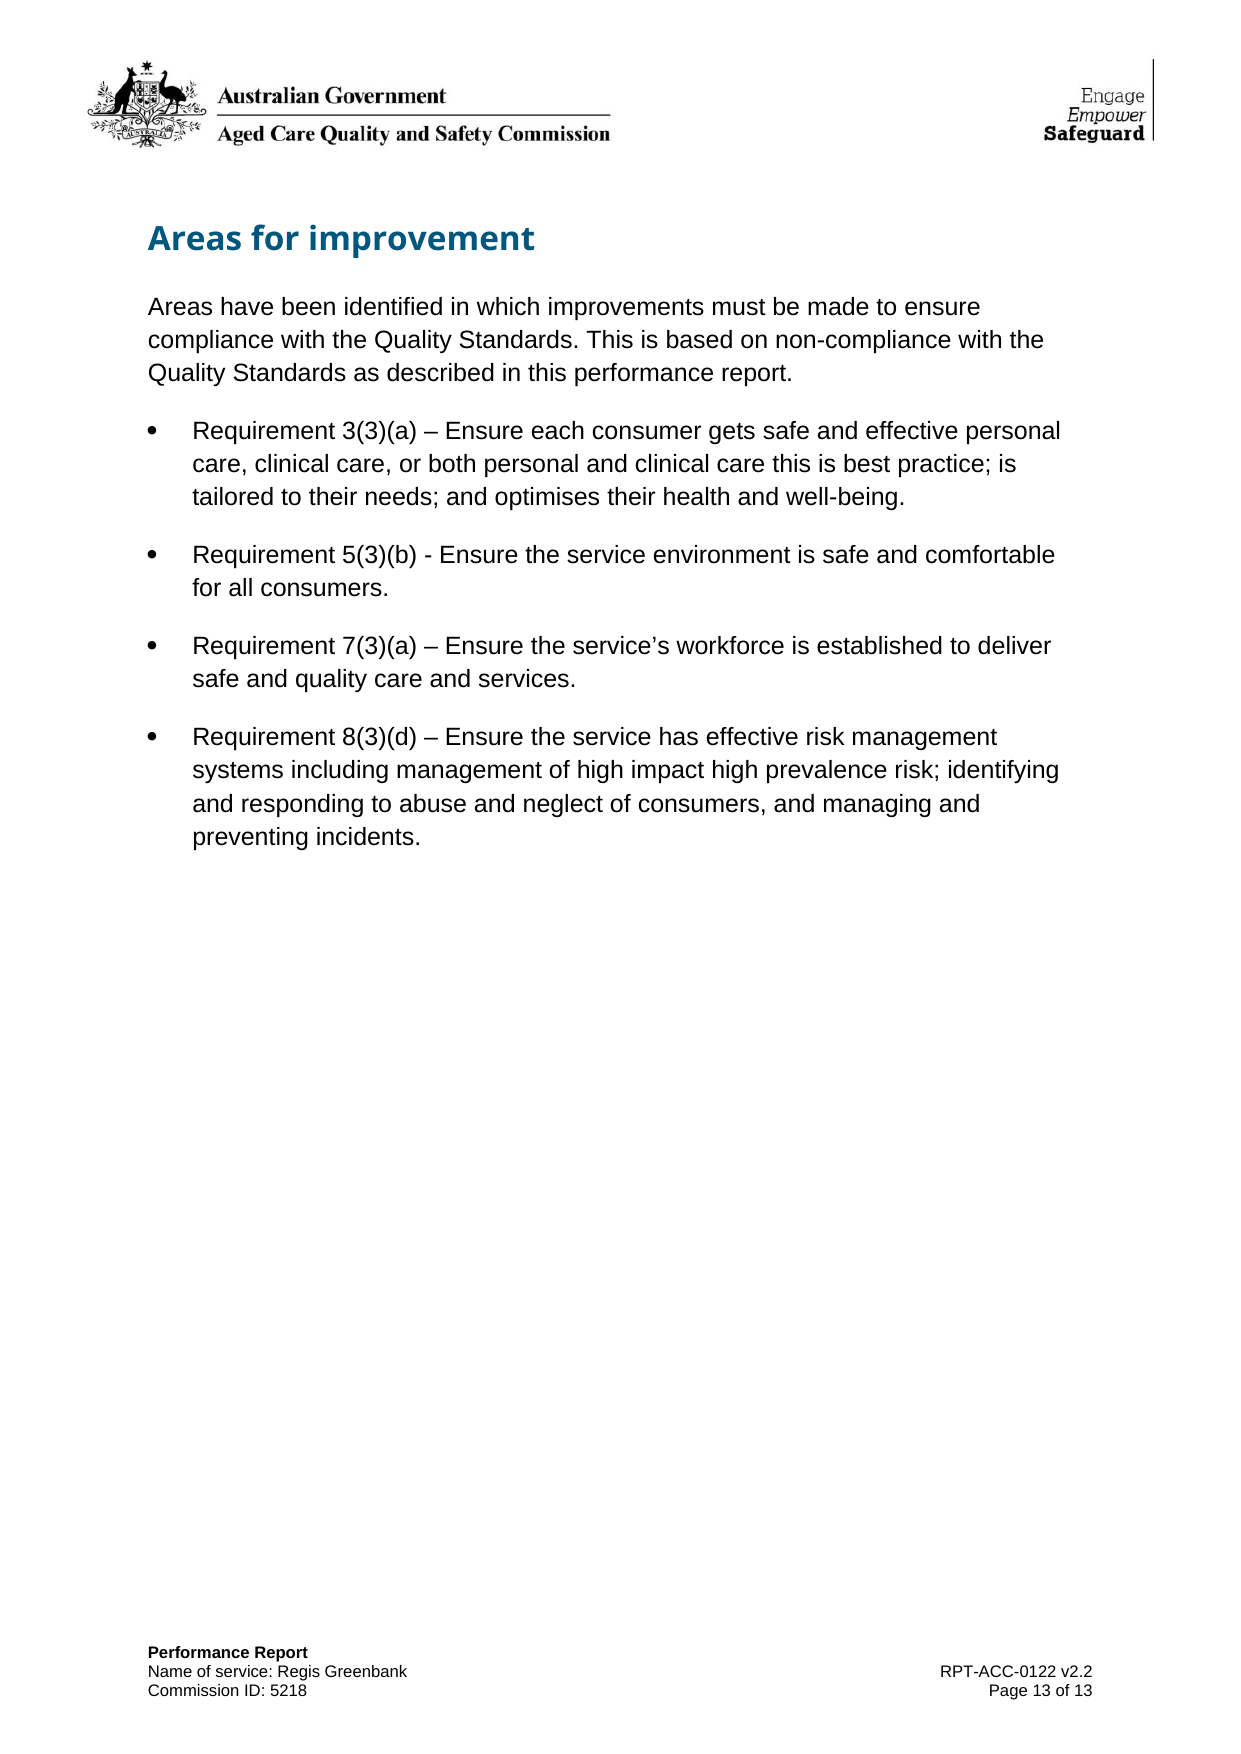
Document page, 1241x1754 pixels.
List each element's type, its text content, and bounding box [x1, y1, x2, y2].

list Requirement 3(3)(a) – Ensure each consumer gets safe and effective personal care, clinical care, or both personal and clinical care this is best practice; is tailored to their needs; and optimises their health and well-being. [148, 416, 1092, 511]
list Requirement 5(3)(b) - Ensure the service environment is safe and comfortable for all consumers. [148, 540, 1092, 602]
list Requirement 7(3)(a) – Ensure the service’s workforce is established to deliver safe and quality care and services. [148, 631, 1092, 693]
list Requirement 8(3)(d) – Ensure the service has effective risk management systems including management of high impact high prevalence risk; identifying and responding to abuse and neglect of consumers, and managing and preventing incidents. [148, 722, 1092, 850]
picture [1, 0, 1241, 169]
subtitle Areas for improvement [148, 215, 1092, 260]
text Areas have been identified in which improvements must be made to ensure compliance with the Quality Standards. This is based on non-compliance with the Quality Standards as described in this performance report. [148, 292, 1092, 387]
